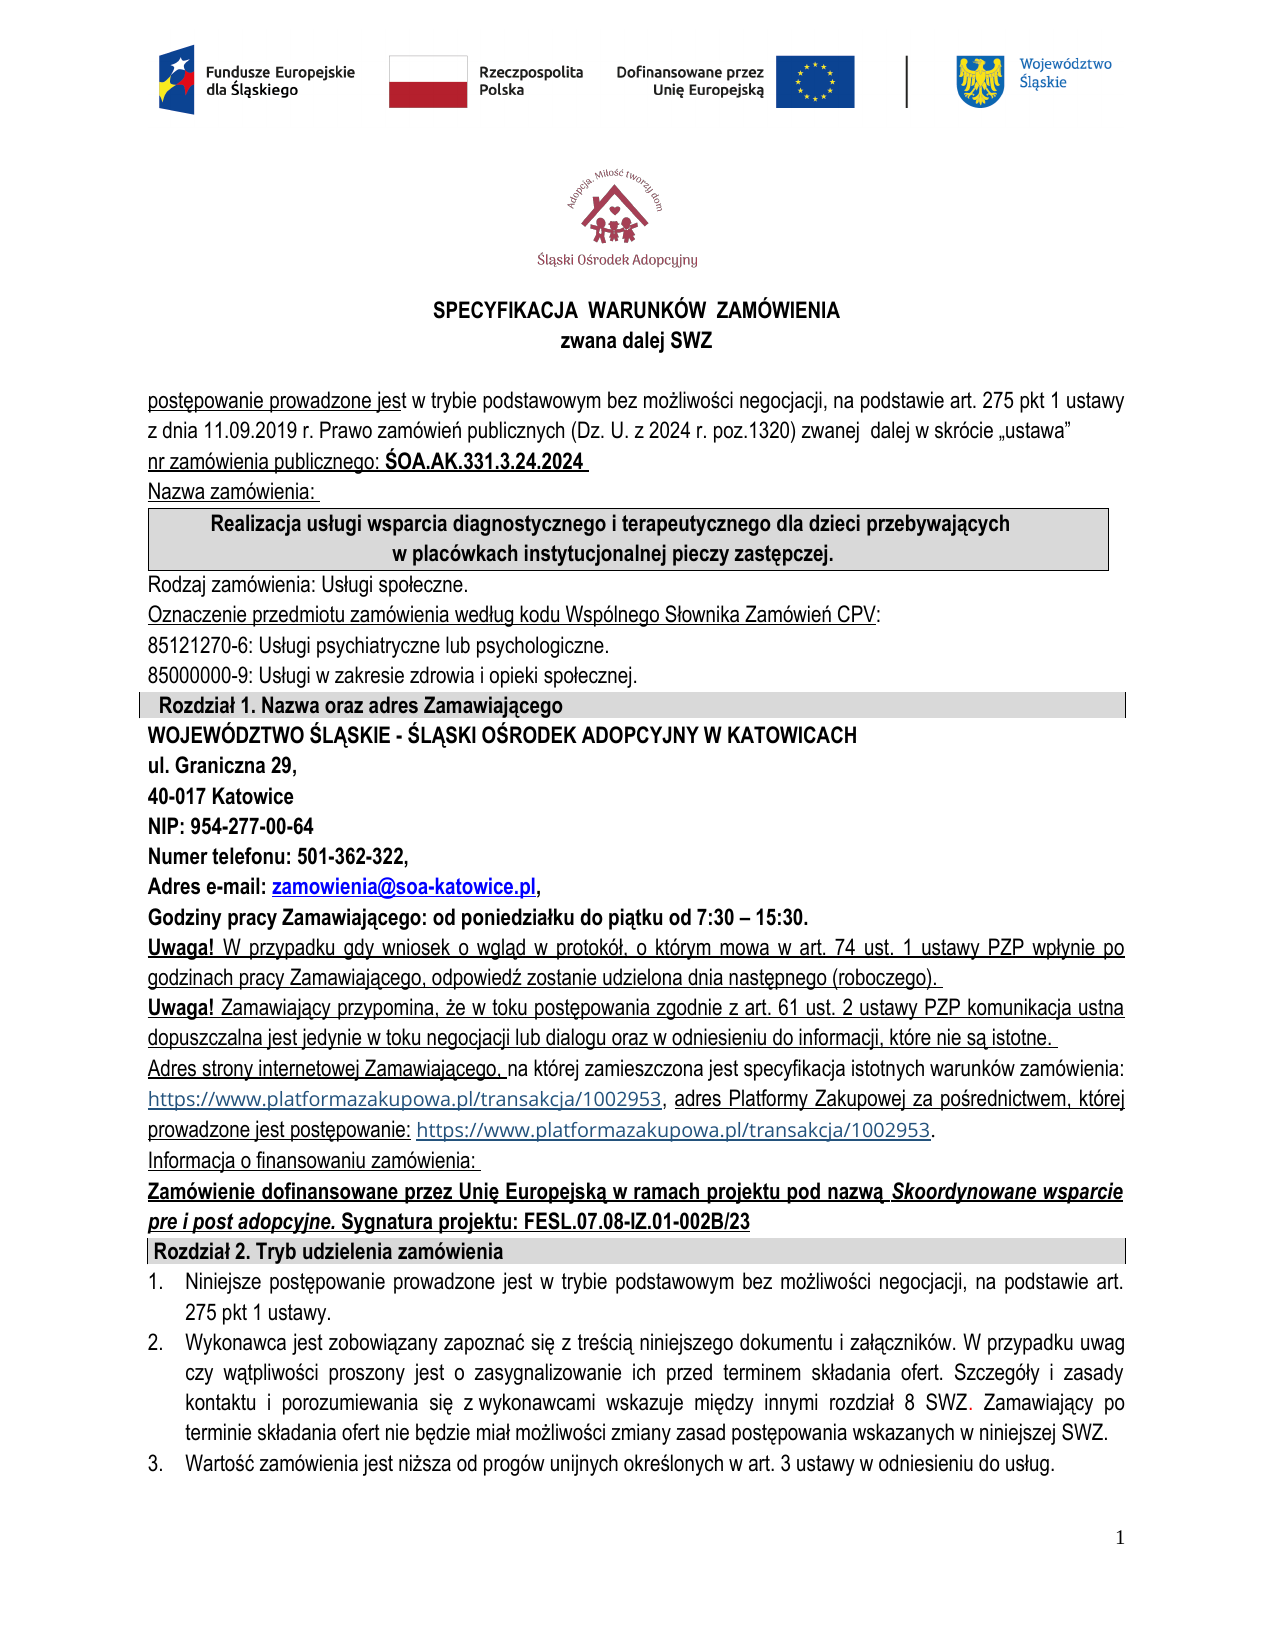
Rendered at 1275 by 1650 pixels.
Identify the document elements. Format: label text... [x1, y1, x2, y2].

text Zamówienie dofinansowane przez Unię Europejską w ramach projektu pod nazwą Skoordynowane wsparcie pre i post adopcyjne. Sygnatura projektu: FESL.07.08-IZ.01-002B/23 [148, 1178, 1125, 1234]
text postępowanie prowadzone jest w trybie podstawowym bez możliwości negocjacji, na podstawie art. 275 pkt 1 ustawy z dnia 11.09.2019 r. Prawo zamówień publicznych (Dz. U. z 2024 r. poz.1320) zwanej dalej w skrócie „ustawa” [148, 387, 1125, 444]
text Godziny pracy Zamawiającego: od poniedziałku do piątku od 7:30 – 15:30. [148, 903, 1125, 930]
list Wartość zamówienia jest niższa od progów unijnych określonych w art. 3 ustawy w odniesieniu do usług. [148, 1449, 1125, 1476]
text zwana dalej SWZ [148, 327, 1125, 353]
text ul. Graniczna 29, [148, 752, 1125, 779]
text WOJEWÓDZTWO ŚLĄSKIE - ŚLĄSKI OŚRODEK ADOPCYJNY W KATOWICACH [148, 722, 1125, 749]
text 85121270-6: Usługi psychiatryczne lub psychologiczne. [148, 632, 1125, 658]
text Nazwa zamówienia: [148, 478, 1125, 504]
text Adres e-mail: zamowienia@soa-katowice.pl, [148, 873, 1125, 900]
text Rozdział 2. Tryb udzielenia zamówienia [148, 1238, 1125, 1264]
text Rodzaj zamówienia: Usługi społeczne. [148, 571, 1125, 598]
text Informacja o finansowaniu zamówienia: [148, 1147, 1125, 1174]
text Uwaga! W przypadku gdy wniosek o wgląd w protokół, o którym mowa w art. 74 ust. 1 ustawy PZP wpłynie po godzinach pracy Zamawiającego, odpowiedź zostanie udzielona dnia następnego (roboczego). [148, 960, 1125, 990]
text Oznaczenie przedmiotu zamówienia według kodu Wspólnego Słownika Zamówień CPV: [148, 601, 1125, 628]
text Uwaga! Zamawiający przypomina, że w toku postępowania zgodnie z art. 61 ust. 2 ustawy PZP komunikacja ustna dopuszczalna jest jedynie w toku negocjacji lub dialogu oraz w odniesieniu do informacji, które nie są istotne. [148, 994, 1125, 1017]
text nr zamówienia publicznego: ŚOA.AK.331.3.24.2024 [148, 448, 1125, 474]
text Adres strony internetowej Zamawiającego, na której zamieszczona jest specyfikacja istotnych warunków zamówienia: https://www.platformazakupowa.pl/transakcja/1002953, adres Platformy Zakupowej za pośrednictwem, której prowadzone jest postępowanie: https://www.platformazakupowa.pl/transakcja/1002953. [148, 1054, 1125, 1143]
text 40-017 Katowice [148, 783, 1125, 809]
list Wykonawca jest zobowiązany zapoznać się z treścią niniejszego dokumentu i załączników. W przypadku uwag czy wątpliwości proszony jest o zasygnalizowanie ich przed terminem składania ofert. Szczegóły i zasady kontaktu i porozumiewania się z wykonawcami wskazuje między innymi rozdział 8 SWZ. Zamawiający po terminie składania ofert nie będzie miał możliwości zmiany zasad postępowania wskazanych w niniejszej SWZ. [148, 1329, 1125, 1446]
text NIP: 954-277-00-64 [148, 813, 1125, 839]
picture [498, 136, 731, 302]
text 85000000-9: Usługi w zakresie zdrowia i opieki społecznej. [148, 662, 1125, 688]
picture [147, 29, 1125, 128]
text Uwaga! Zamawiający przypomina, że w toku postępowania zgodnie z art. 61 ust. 2 ustawy PZP komunikacja ustna dopuszczalna jest jedynie w toku negocjacji lub dialogu oraz w odniesieniu do informacji, które nie są istotne. [148, 1018, 1125, 1051]
text Numer telefonu: 501-362-322, [148, 843, 1125, 869]
list Niniejsze postępowanie prowadzone jest w trybie podstawowym bez możliwości negocjacji, na podstawie art. 275 pkt 1 ustawy. [148, 1268, 1125, 1325]
text Rozdział 1. Nazwa oraz adres Zamawiającego [140, 692, 1125, 718]
text SPECYFIKACJA WARUNKÓW ZAMÓWIENIA [148, 297, 1125, 323]
table_header Realizacja usługi wsparcia diagnostycznego i terapeutycznego dla dzieci przebywających w placówkach instytucjonalnej pieczy zastępczej. [149, 509, 1108, 570]
